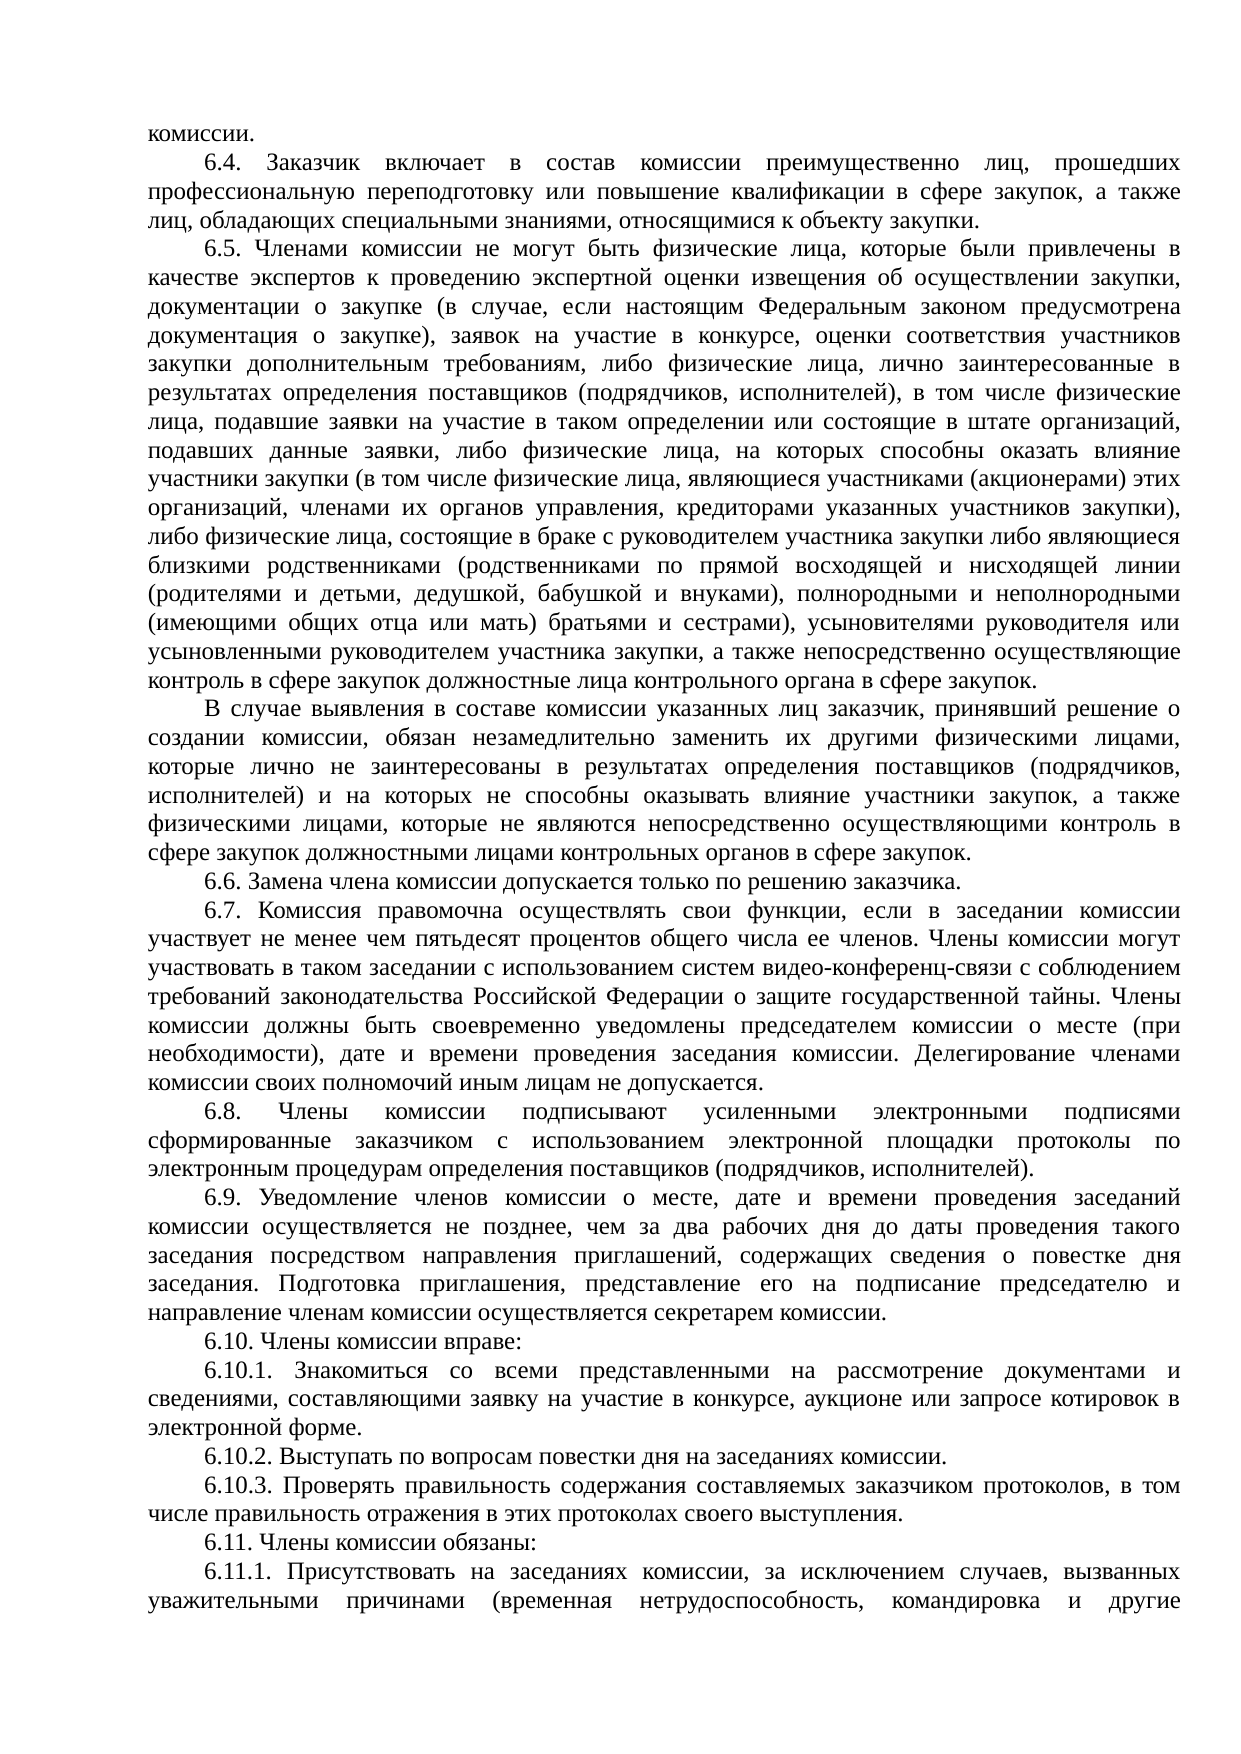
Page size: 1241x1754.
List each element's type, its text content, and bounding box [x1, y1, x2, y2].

text В случае выявления в составе комиссии указанных лиц заказчик, принявший решение о создании комиссии, обязан незамедлительно заменить их другими физическими лицами, которые лично не заинтересованы в результатах определения поставщиков (подрядчиков, исполнителей) и на которых не способны оказывать влияние участники закупок, а также физическими лицами, которые не являются непосредственно осуществляющими контроль в сфере закупок должностными лицами контрольных органов в сфере закупок. [148, 693, 1182, 866]
text 6.7. Комиссия правомочна осуществлять свои функции, если в заседании комиссии участвует не менее чем пятьдесят процентов общего числа ее членов. Члены комиссии могут участвовать в таком заседании с использованием систем видео-конференц-связи с соблюдением требований законодательства Российской Федерации о защите государственной тайны. Члены комиссии должны быть своевременно уведомлены председателем комиссии о месте (при необходимости), дате и времени проведения заседания комиссии. Делегирование членами комиссии своих полномочий иным лицам не допускается. [148, 895, 1182, 1096]
text 6.10. Члены комиссии вправе: [148, 1326, 1182, 1355]
text 6.6. Замена члена комиссии допускается только по решению заказчика. [148, 866, 1182, 895]
text 6.8. Члены комиссии подписывают усиленными электронными подписями сформированные заказчиком с использованием электронной площадки протоколы по электронным процедурам определения поставщиков (подрядчиков, исполнителей). [148, 1096, 1182, 1182]
text 6.4. Заказчик включает в состав комиссии преимущественно лиц, прошедших профессиональную переподготовку или повышение квалификации в сфере закупок, а также лиц, обладающих специальными знаниями, относящимися к объекту закупки. [148, 147, 1182, 233]
text 6.5. Членами комиссии не могут быть физические лица, которые были привлечены в качестве экспертов к проведению экспертной оценки извещения об осуществлении закупки, документации о закупке (в случае, если настоящим Федеральным законом предусмотрена документация о закупке), заявок на участие в конкурсе, оценки соответствия участников закупки дополнительным требованиям, либо физические лица, лично заинтересованные в результатах определения поставщиков (подрядчиков, исполнителей), в том числе физические лица, подавшие заявки на участие в таком определении или состоящие в штате организаций, подавших данные заявки, либо физические лица, на которых способны оказать влияние участники закупки (в том числе физические лица, являющиеся участниками (акционерами) этих организаций, членами их органов управления, кредиторами указанных участников закупки), либо физические лица, состоящие в браке с руководителем участника закупки либо являющиеся близкими родственниками (родственниками по прямой восходящей и нисходящей линии (родителями и детьми, дедушкой, бабушкой и внуками), полнородными и неполнородными (имеющими общих отца или мать) братьями и сестрами), усыновителями руководителя или усыновленными руководителем участника закупки, а также непосредственно осуществляющие контроль в сфере закупок должностные лица контрольного органа в сфере закупок. [148, 233, 1182, 693]
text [148, 1556, 1182, 1613]
text 6.10.1. Знакомиться со всеми представленными на рассмотрение документами и сведениями, составляющими заявку на участие в конкурсе, аукционе или запросе котировок в электронной форме. [148, 1355, 1182, 1441]
text 6.10.3. Проверять правильность содержания составляемых заказчиком протоколов, в том числе правильность отражения в этих протоколах своего выступления. [148, 1470, 1182, 1527]
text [148, 118, 1182, 147]
text 6.11. Члены комиссии обязаны: [148, 1527, 1182, 1556]
text 6.9. Уведомление членов комиссии о месте, дате и времени проведения заседаний комиссии осуществляется не позднее, чем за два рабочих дня до даты проведения такого заседания посредством направления приглашений, содержащих сведения о повестке дня заседания. Подготовка приглашения, представление его на подписание председателю и направление членам комиссии осуществляется секретарем комиссии. [148, 1182, 1182, 1326]
text 6.10.2. Выступать по вопросам повестки дня на заседаниях комиссии. [148, 1441, 1182, 1470]
